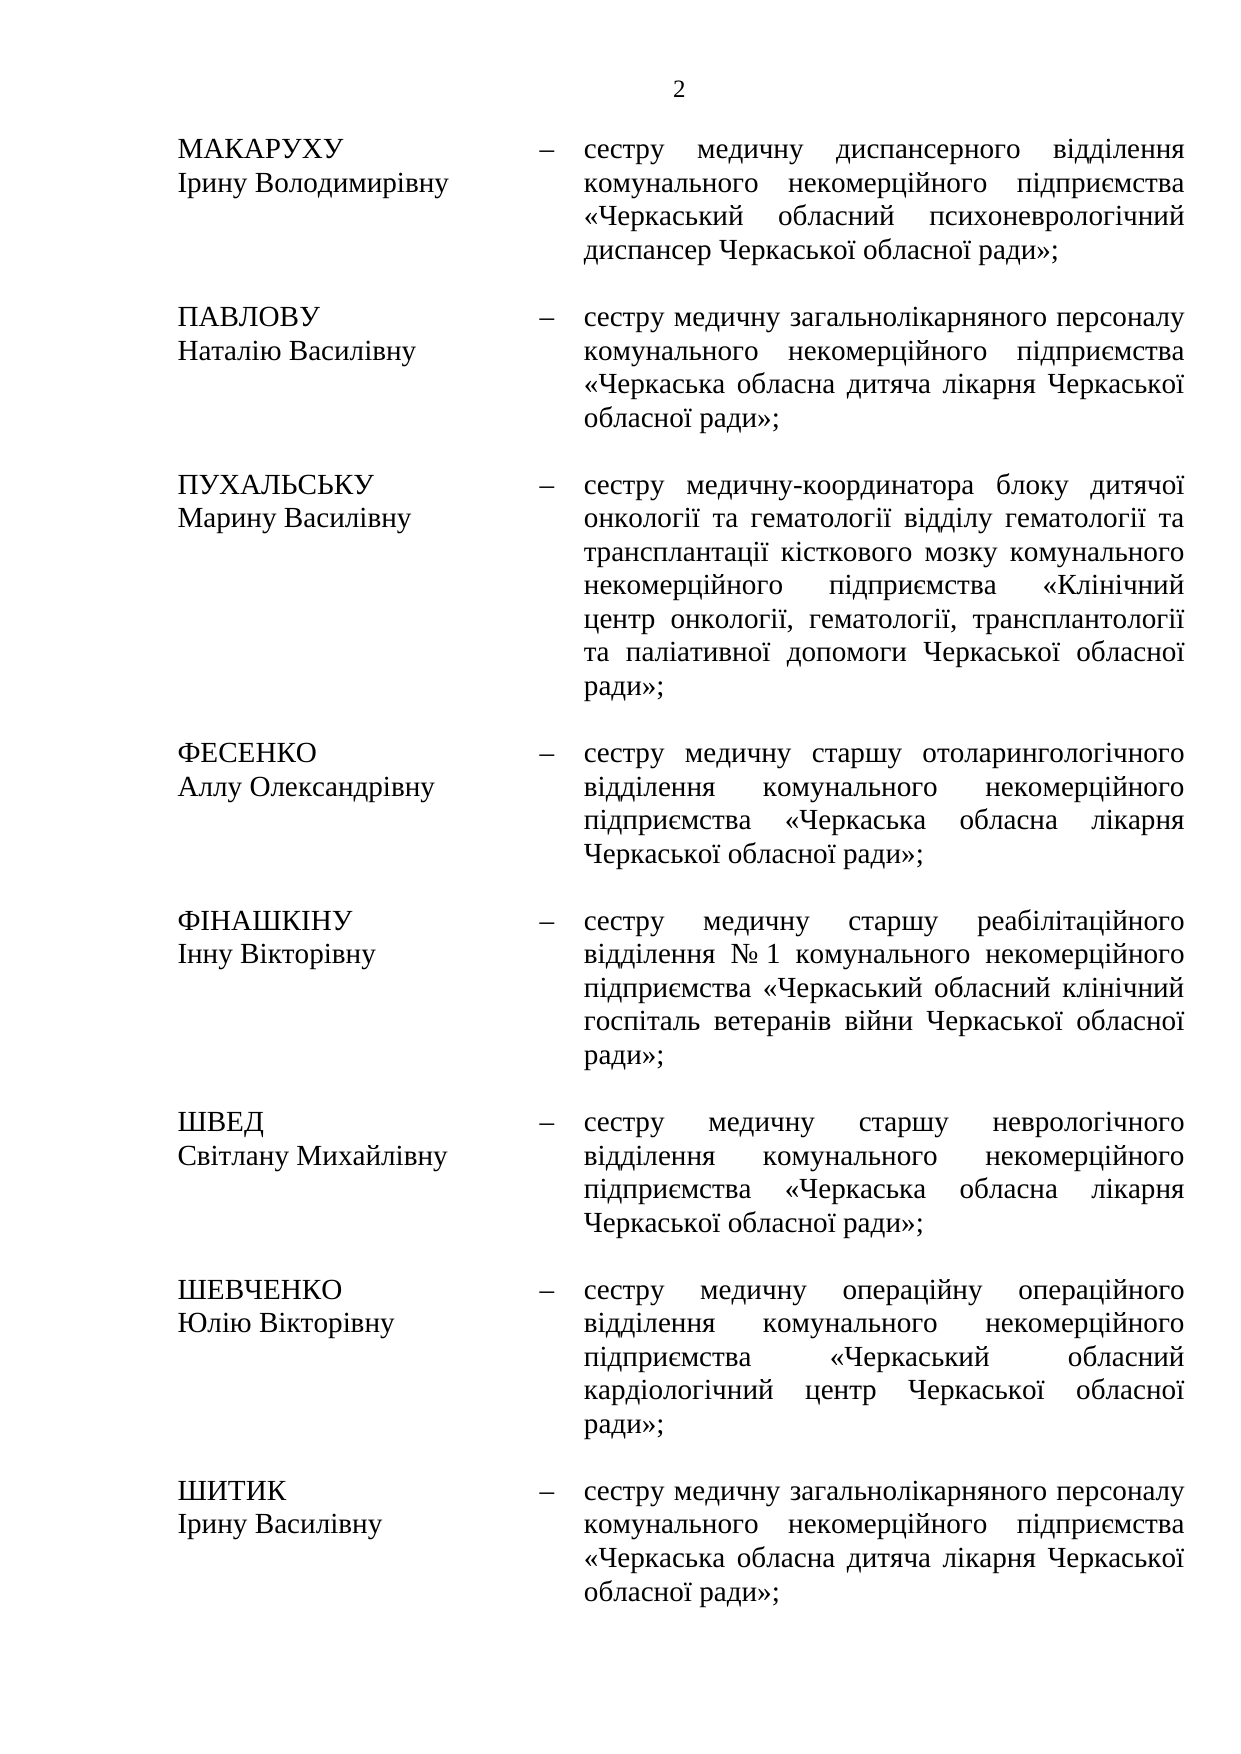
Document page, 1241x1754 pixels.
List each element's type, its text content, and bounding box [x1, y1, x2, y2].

table_cell ПАВЛОВУ Наталію Василівну [177, 299, 528, 467]
table_cell сестру медичну-координатора блоку дитячої онкології та гематології відділу гематології та трансплантації кісткового мозку комунального некомерційного підприємства «Клінічний центр онкології, гематології, трансплантології та паліативної допомоги Черкаської обласної ради»; [573, 467, 1196, 735]
table_cell ШЕВЧЕНКО Юлію Вікторівну [177, 1272, 528, 1473]
table_cell – [528, 1473, 572, 1607]
table_cell сестру медичну старшу неврологічного відділення комунального некомерційного підприємства «Черкаська обласна лікарня Черкаської обласної ради»; [573, 1104, 1196, 1272]
table_cell – [528, 1272, 572, 1473]
table_cell – [528, 903, 572, 1104]
table_cell ФЕСЕНКО Аллу Олександрівну [177, 735, 528, 903]
table_cell сестру медичну старшу отоларингологічного відділення комунального некомерційного підприємства «Черкаська обласна лікарня Черкаської обласної ради»; [573, 735, 1196, 903]
table_cell – [528, 299, 572, 467]
table_cell сестру медичну диспансерного відділення комунального некомерційного підприємства «Черкаський обласний психоневрологічний диспансер Черкаської обласної ради»; [573, 131, 1196, 299]
table_cell – [528, 467, 572, 735]
table_cell – [528, 131, 572, 299]
table_cell – [528, 1104, 572, 1272]
table_cell МАКАРУХУ Ірину Володимирівну [177, 131, 528, 299]
table_cell ШВЕД Світлану Михайлівну [177, 1104, 528, 1272]
table_cell сестру медичну загальнолікарняного персоналу комунального некомерційного підприємства «Черкаська обласна дитяча лікарня Черкаської обласної ради»; [573, 299, 1196, 467]
table_cell сестру медичну операційну операційного відділення комунального некомерційного підприємства «Черкаський обласний кардіологічний центр Черкаської обласної ради»; [573, 1272, 1196, 1473]
table_cell сестру медичну старшу реабілітаційного відділення № 1 комунального некомерційного підприємства «Черкаський обласний клінічний госпіталь ветеранів війни Черкаської обласної ради»; [573, 903, 1196, 1104]
table_cell сестру медичну загальнолікарняного персоналу комунального некомерційного підприємства «Черкаська обласна дитяча лікарня Черкаської обласної ради»; [573, 1473, 1196, 1607]
table_cell ПУХАЛЬСЬКУ Марину Василівну [177, 467, 528, 735]
table_cell – [528, 735, 572, 903]
table_cell ФІНАШКІНУ Інну Вікторівну [177, 903, 528, 1104]
table_cell ШИТИК Ірину Василівну [177, 1473, 528, 1607]
